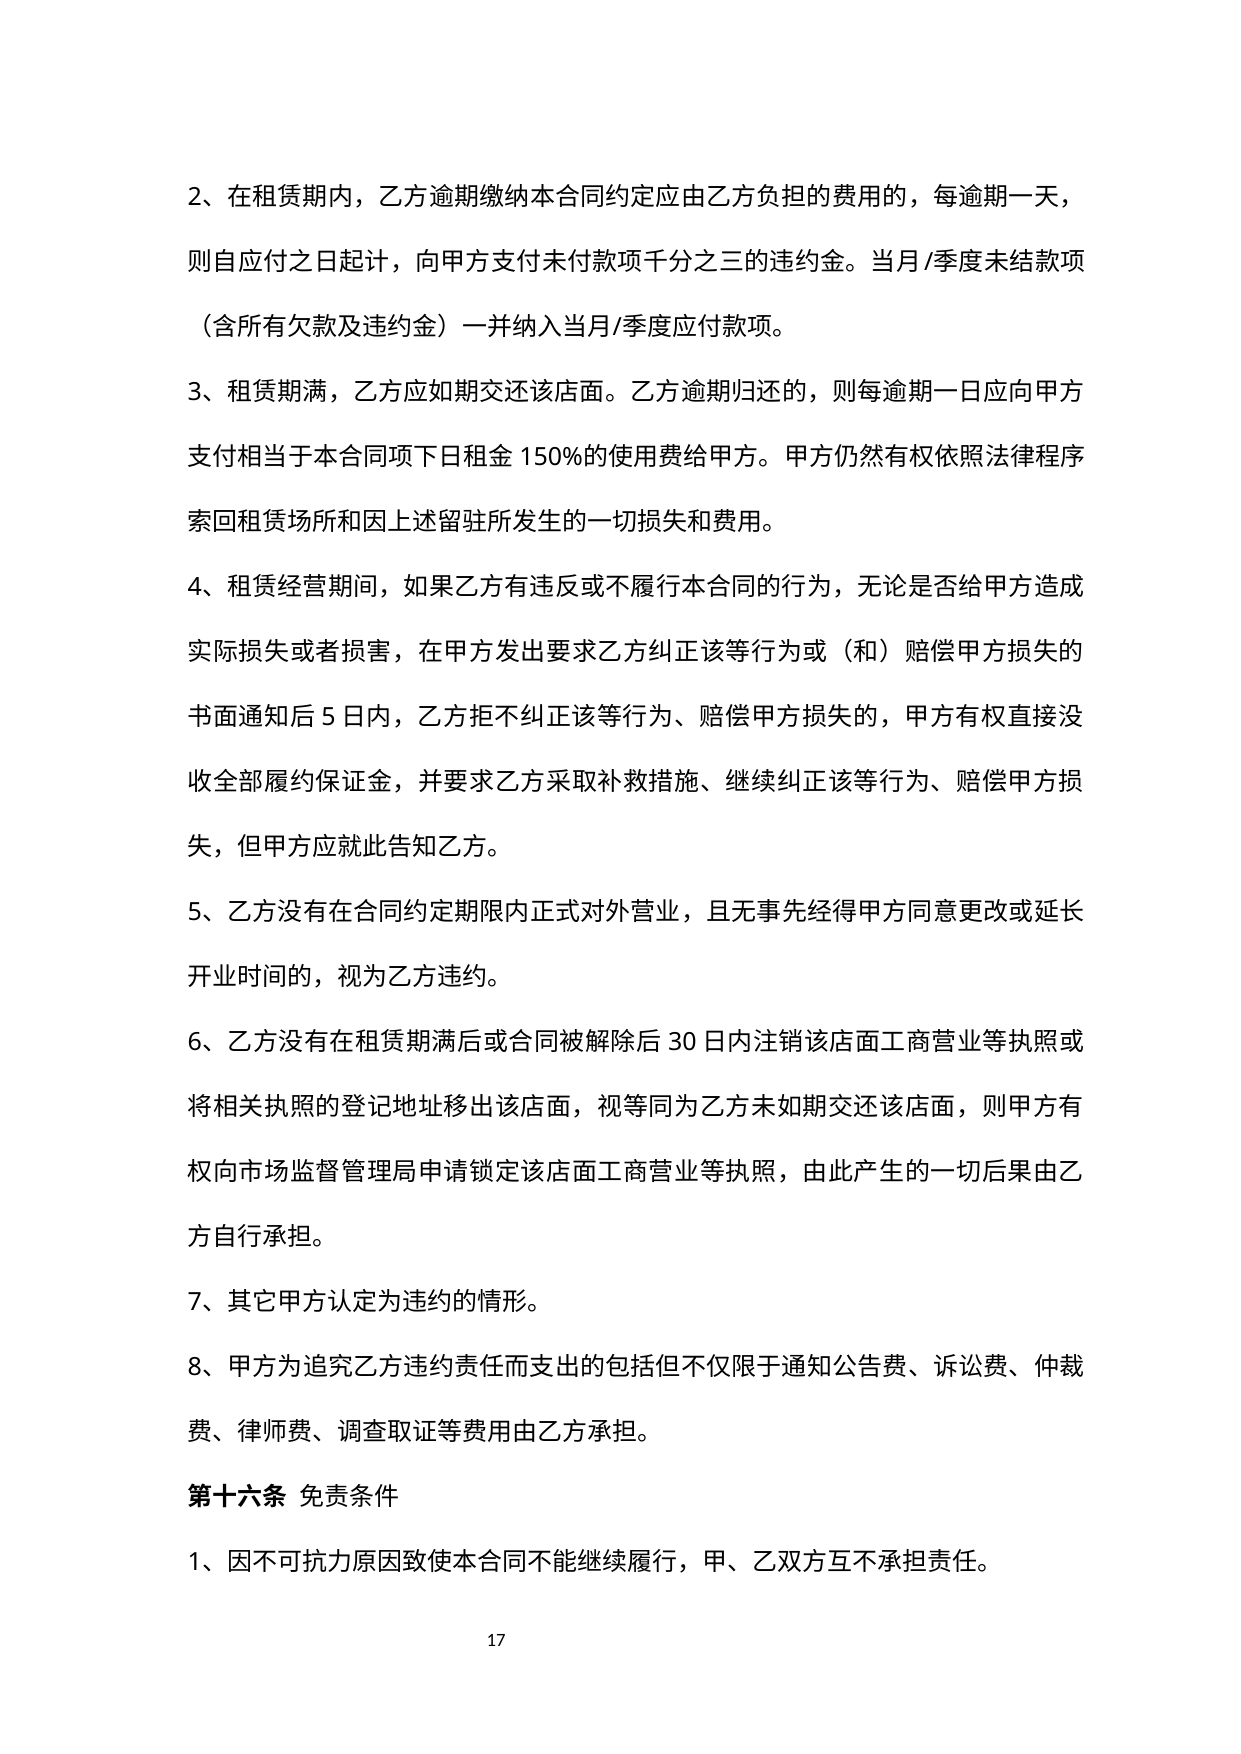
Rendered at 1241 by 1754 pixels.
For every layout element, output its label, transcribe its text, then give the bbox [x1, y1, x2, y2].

text 5、乙方没有在合同约定期限内正式对外营业，且无事先经得甲方同意更改或延长开业时间的，视为乙方违约。 [187, 877, 1085, 1007]
text 2、在租赁期内，乙方逾期缴纳本合同约定应由乙方负担的费用的，每逾期一天，则自应付之日起计，向甲方支付未付款项千分之三的违约金。当月/季度未结款项（含所有欠款及违约金）一并纳入当月/季度应付款项。 [187, 162, 1085, 357]
text 8、甲方为追究乙方违约责任而支出的包括但不仅限于通知公告费、诉讼费、仲裁费、律师费、调查取证等费用由乙方承担。 [187, 1332, 1085, 1462]
text 4、租赁经营期间，如果乙方有违反或不履行本合同的行为，无论是否给甲方造成实际损失或者损害，在甲方发出要求乙方纠正该等行为或（和）赔偿甲方损失的书面通知后5日内，乙方拒不纠正该等行为、赔偿甲方损失的，甲方有权直接没收全部履约保证金，并要求乙方采取补救措施、继续纠正该等行为、赔偿甲方损失，但甲方应就此告知乙方。 [187, 552, 1085, 877]
text 1、因不可抗力原因致使本合同不能继续履行，甲、乙双方互不承担责任。 [187, 1527, 1085, 1592]
text 3、租赁期满，乙方应如期交还该店面。乙方逾期归还的，则每逾期一日应向甲方支付相当于本合同项下日租金150%的使用费给甲方。甲方仍然有权依照法律程序索回租赁场所和因上述留驻所发生的一切损失和费用。 [187, 357, 1085, 552]
text 第十六条 免责条件 [187, 1462, 1085, 1527]
text 6、乙方没有在租赁期满后或合同被解除后30日内注销该店面工商营业等执照或将相关执照的登记地址移出该店面，视等同为乙方未如期交还该店面，则甲方有权向市场监督管理局申请锁定该店面工商营业等执照，由此产生的一切后果由乙方自行承担。 [187, 1007, 1085, 1267]
text 7、其它甲方认定为违约的情形。 [187, 1267, 1085, 1332]
